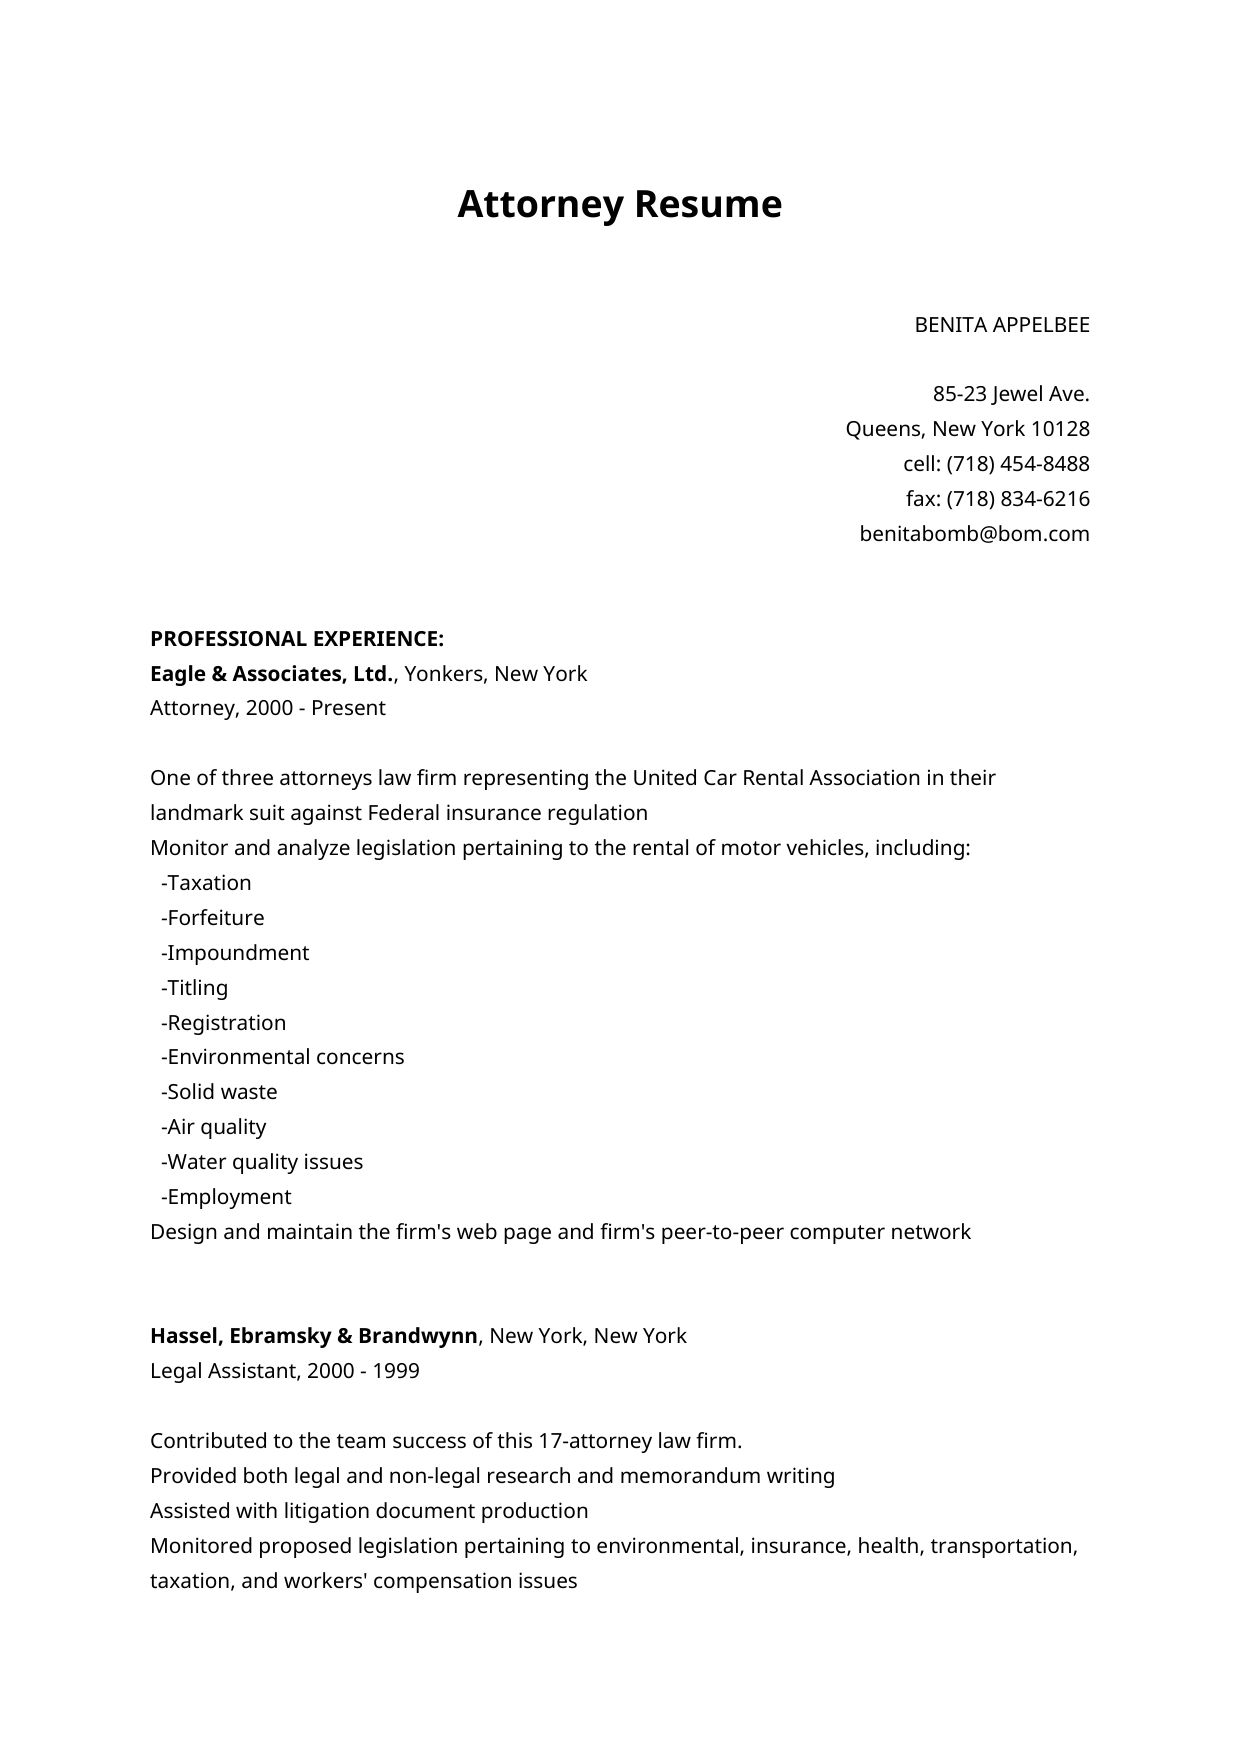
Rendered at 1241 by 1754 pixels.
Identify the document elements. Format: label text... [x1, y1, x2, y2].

text -Environmental concerns [150, 1042, 1090, 1071]
text Eagle & Associates, Ltd., Yonkers, New York [150, 659, 1090, 687]
text -Forfeiture [150, 903, 1090, 931]
text Queens, New York 10128 [150, 414, 1090, 443]
text -Taxation [150, 868, 1090, 896]
text Attorney Resume [150, 177, 1090, 228]
text Monitor and analyze legislation pertaining to the rental of motor vehicles, including: [150, 833, 1090, 862]
text Provided both legal and non-legal research and memorandum writing [150, 1461, 1090, 1490]
text benitabomb@bom.com [150, 519, 1090, 547]
text fax: (718) 834-6216 [150, 484, 1090, 513]
text Contributed to the team success of this 17-attorney law firm. [150, 1426, 1090, 1455]
text 85-23 Jewel Ave. [150, 379, 1090, 408]
text -Solid waste [150, 1077, 1090, 1106]
text -Registration [150, 1008, 1090, 1036]
text BENITA APPELBEE [150, 310, 1090, 338]
text Monitored proposed legislation pertaining to environmental, insurance, health, transportation, taxation, and workers' compensation issues [150, 1531, 1090, 1594]
text -Impoundment [150, 938, 1090, 966]
text Legal Assistant, 2000 - 1999 [150, 1357, 1090, 1385]
text One of three attorneys law firm representing the United Car Rental Association in their landmark suit against Federal insurance regulation [150, 763, 1090, 827]
text -Employment [150, 1182, 1090, 1211]
text Assisted with litigation document production [150, 1496, 1090, 1524]
text PROFESSIONAL EXPERIENCE: [150, 624, 1090, 652]
text Hassel, Ebramsky & Brandwynn, New York, New York [150, 1322, 1090, 1350]
text -Air quality [150, 1112, 1090, 1141]
text cell: (718) 454-8488 [150, 449, 1090, 478]
text -Titling [150, 973, 1090, 1001]
text Attorney, 2000 - Present [150, 693, 1090, 722]
text -Water quality issues [150, 1147, 1090, 1176]
text Design and maintain the firm's web page and firm's peer-to-peer computer network [150, 1217, 1090, 1245]
